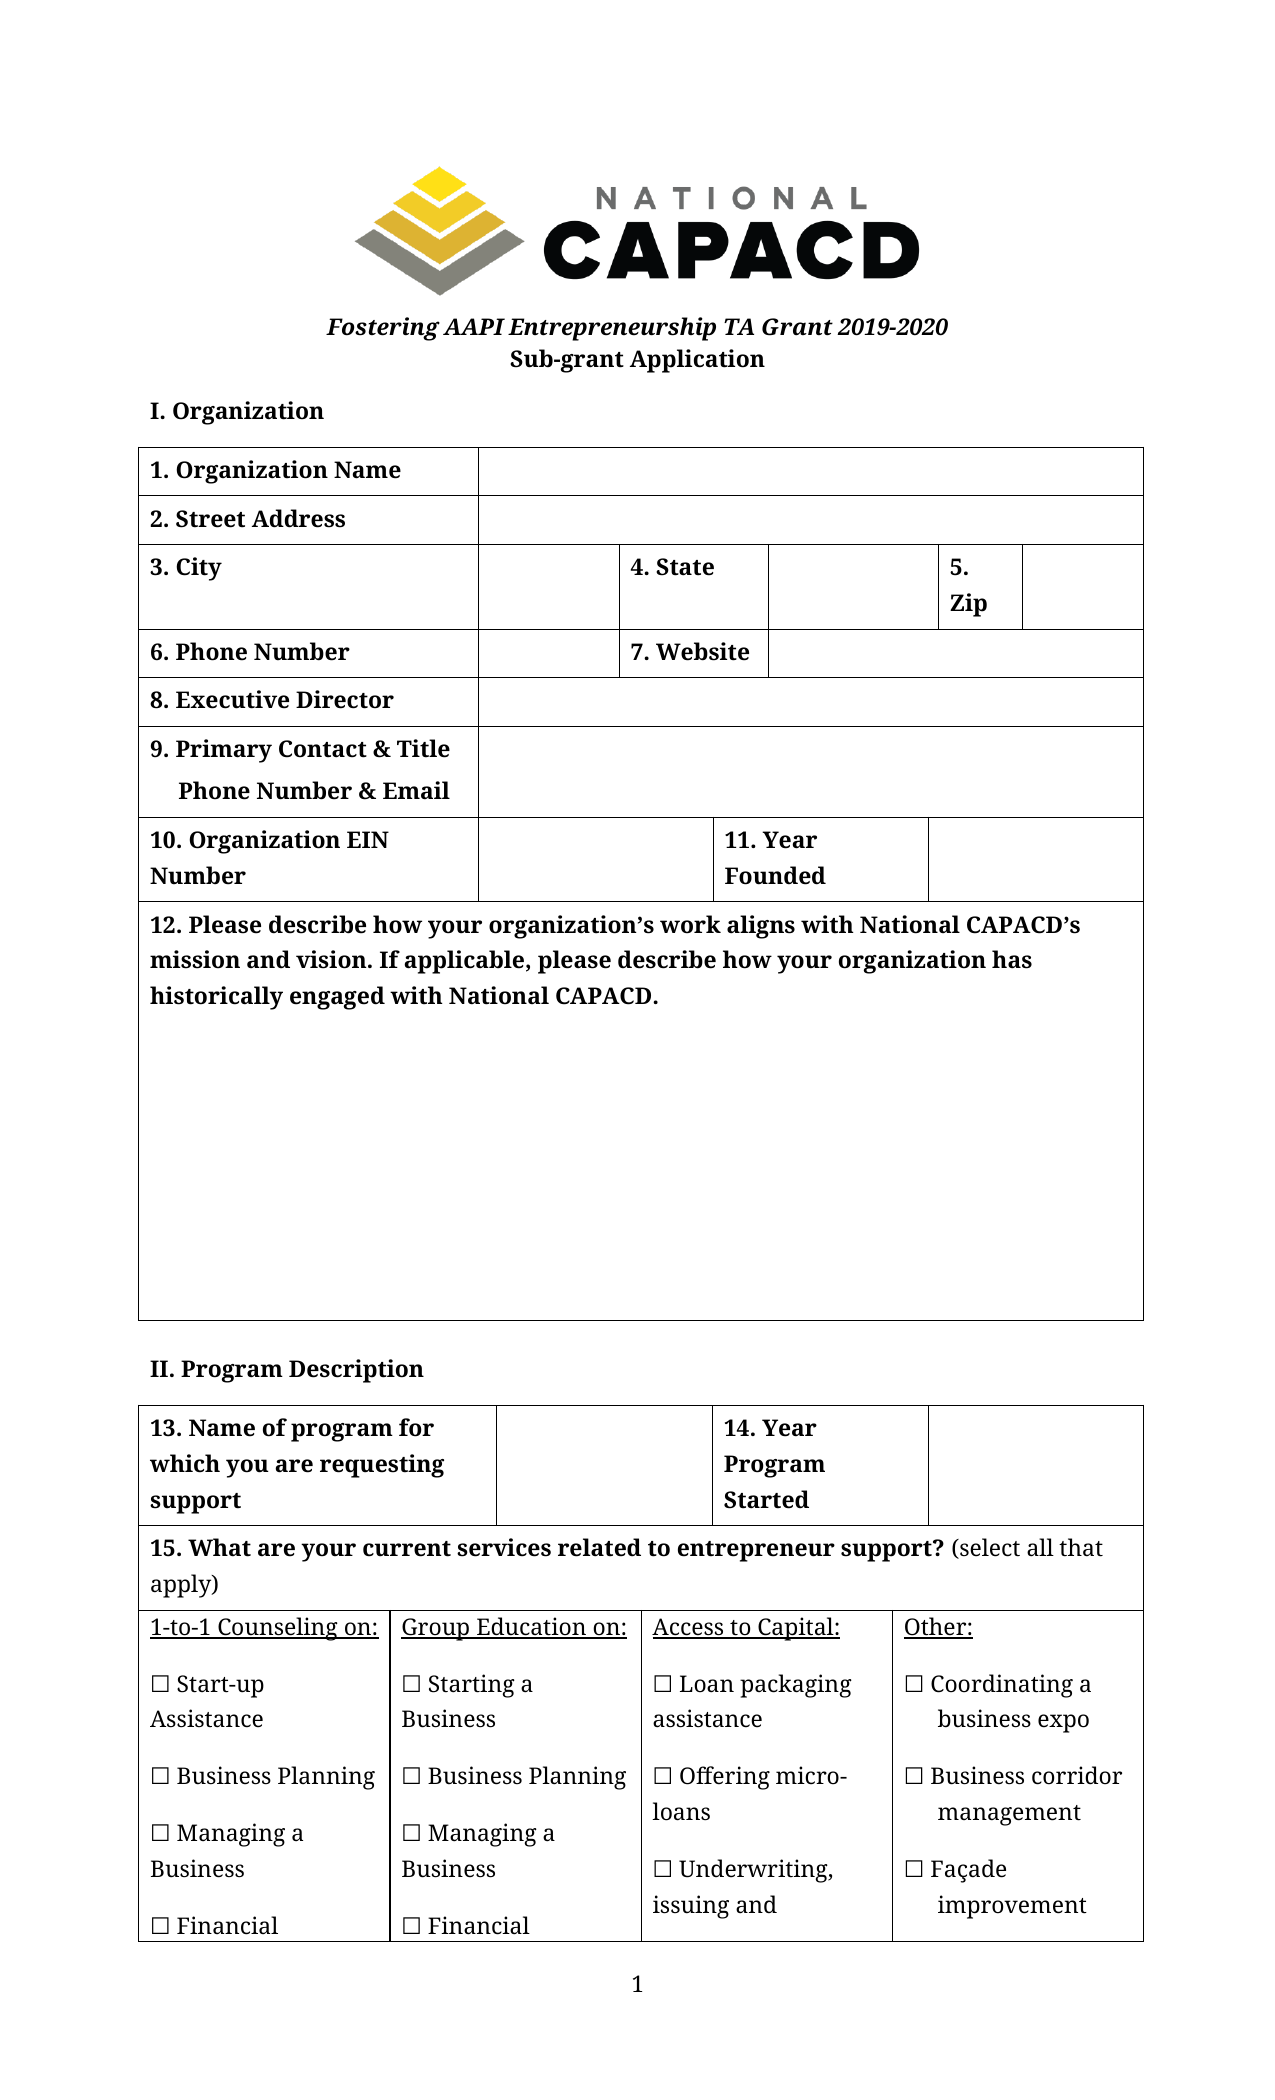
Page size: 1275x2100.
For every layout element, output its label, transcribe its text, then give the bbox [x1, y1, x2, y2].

table_cell [479, 630, 619, 677]
table_cell 9. Primary Contact & Title Phone Number & Email [139, 727, 478, 817]
text Sub-grant Application [150, 342, 1125, 374]
table_header [497, 1406, 712, 1525]
table_cell [479, 818, 713, 901]
table_cell [769, 630, 1143, 677]
text I. Organization [150, 394, 1125, 426]
text II. Program Description [150, 1352, 1125, 1384]
table_cell 10. Organization EIN Number [139, 818, 478, 901]
table_cell 15. What are your current services related to entrepreneur support? (select all that apply) [139, 1526, 1143, 1610]
table_cell [1023, 545, 1143, 628]
table_cell [479, 678, 1143, 726]
table_cell 5. Zip [939, 545, 1022, 628]
table_cell [479, 545, 619, 628]
table_header 14. Year Program Started [713, 1406, 928, 1525]
table_cell 8. Executive Director [139, 678, 478, 726]
table_cell [479, 727, 1143, 817]
table_header 1. Organization Name [139, 448, 478, 495]
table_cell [391, 1611, 641, 1941]
table_cell 7. Website [620, 630, 768, 677]
table_header [479, 448, 1143, 495]
table_cell 12. Please describe how your organization’s work aligns with National CAPACD’s mission and vision. If applicable, please describe how your organization has historically engaged with National CAPACD. [139, 902, 1143, 1320]
table_cell 11. Year Founded [714, 818, 928, 901]
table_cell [139, 1611, 389, 1941]
table_cell [929, 818, 1143, 901]
table_header 13. Name of program for which you are requesting support [139, 1406, 496, 1525]
table_cell 3. City [139, 545, 478, 628]
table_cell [893, 1611, 1143, 1941]
table_cell 4. State [620, 545, 768, 628]
text Fostering AAPI Entrepreneurship TA Grant 2019-2020 [150, 311, 1125, 342]
table_cell 2. Street Address [139, 496, 478, 544]
table_cell 6. Phone Number [139, 630, 478, 677]
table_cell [642, 1611, 892, 1941]
picture [337, 149, 938, 312]
table_cell [479, 496, 1143, 544]
table_cell [769, 545, 938, 628]
table_header [929, 1406, 1143, 1525]
